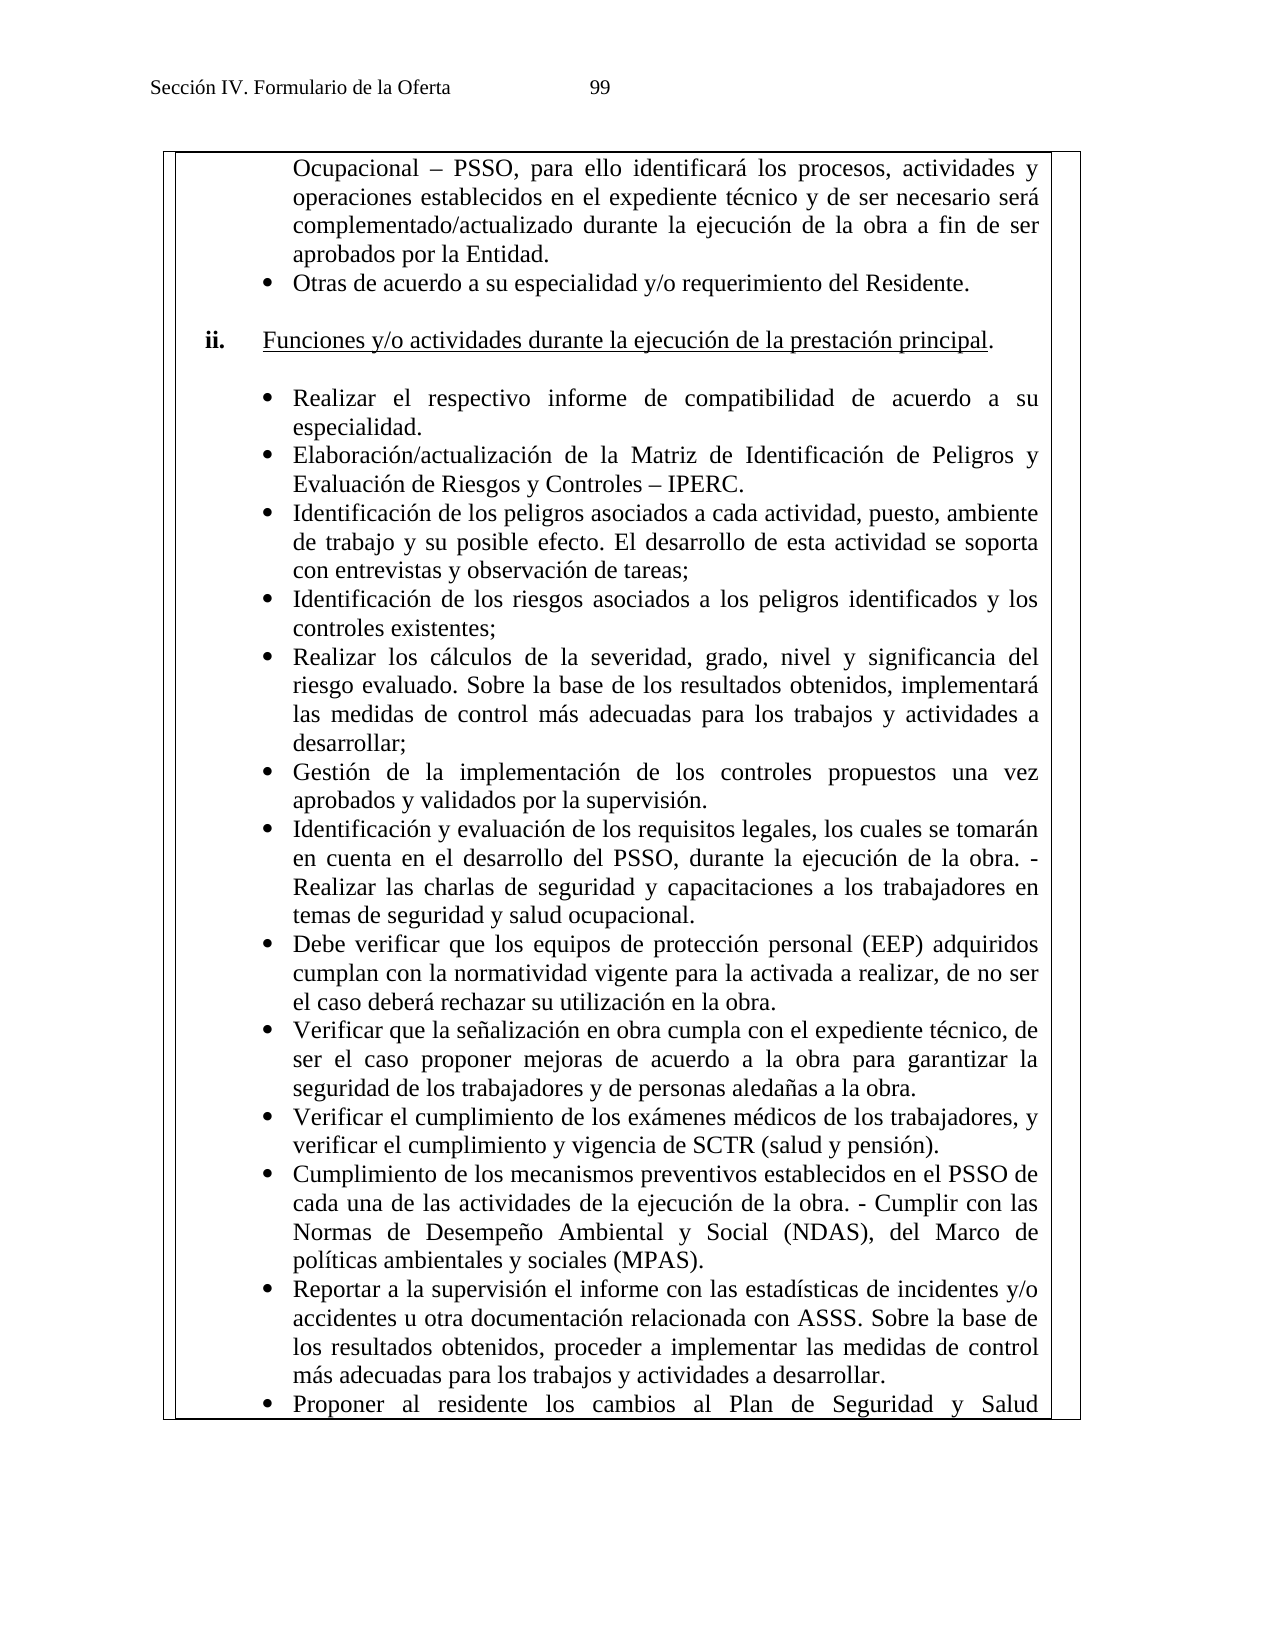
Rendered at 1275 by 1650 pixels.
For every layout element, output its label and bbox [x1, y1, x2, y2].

table_cell [151, 150, 1110, 1420]
